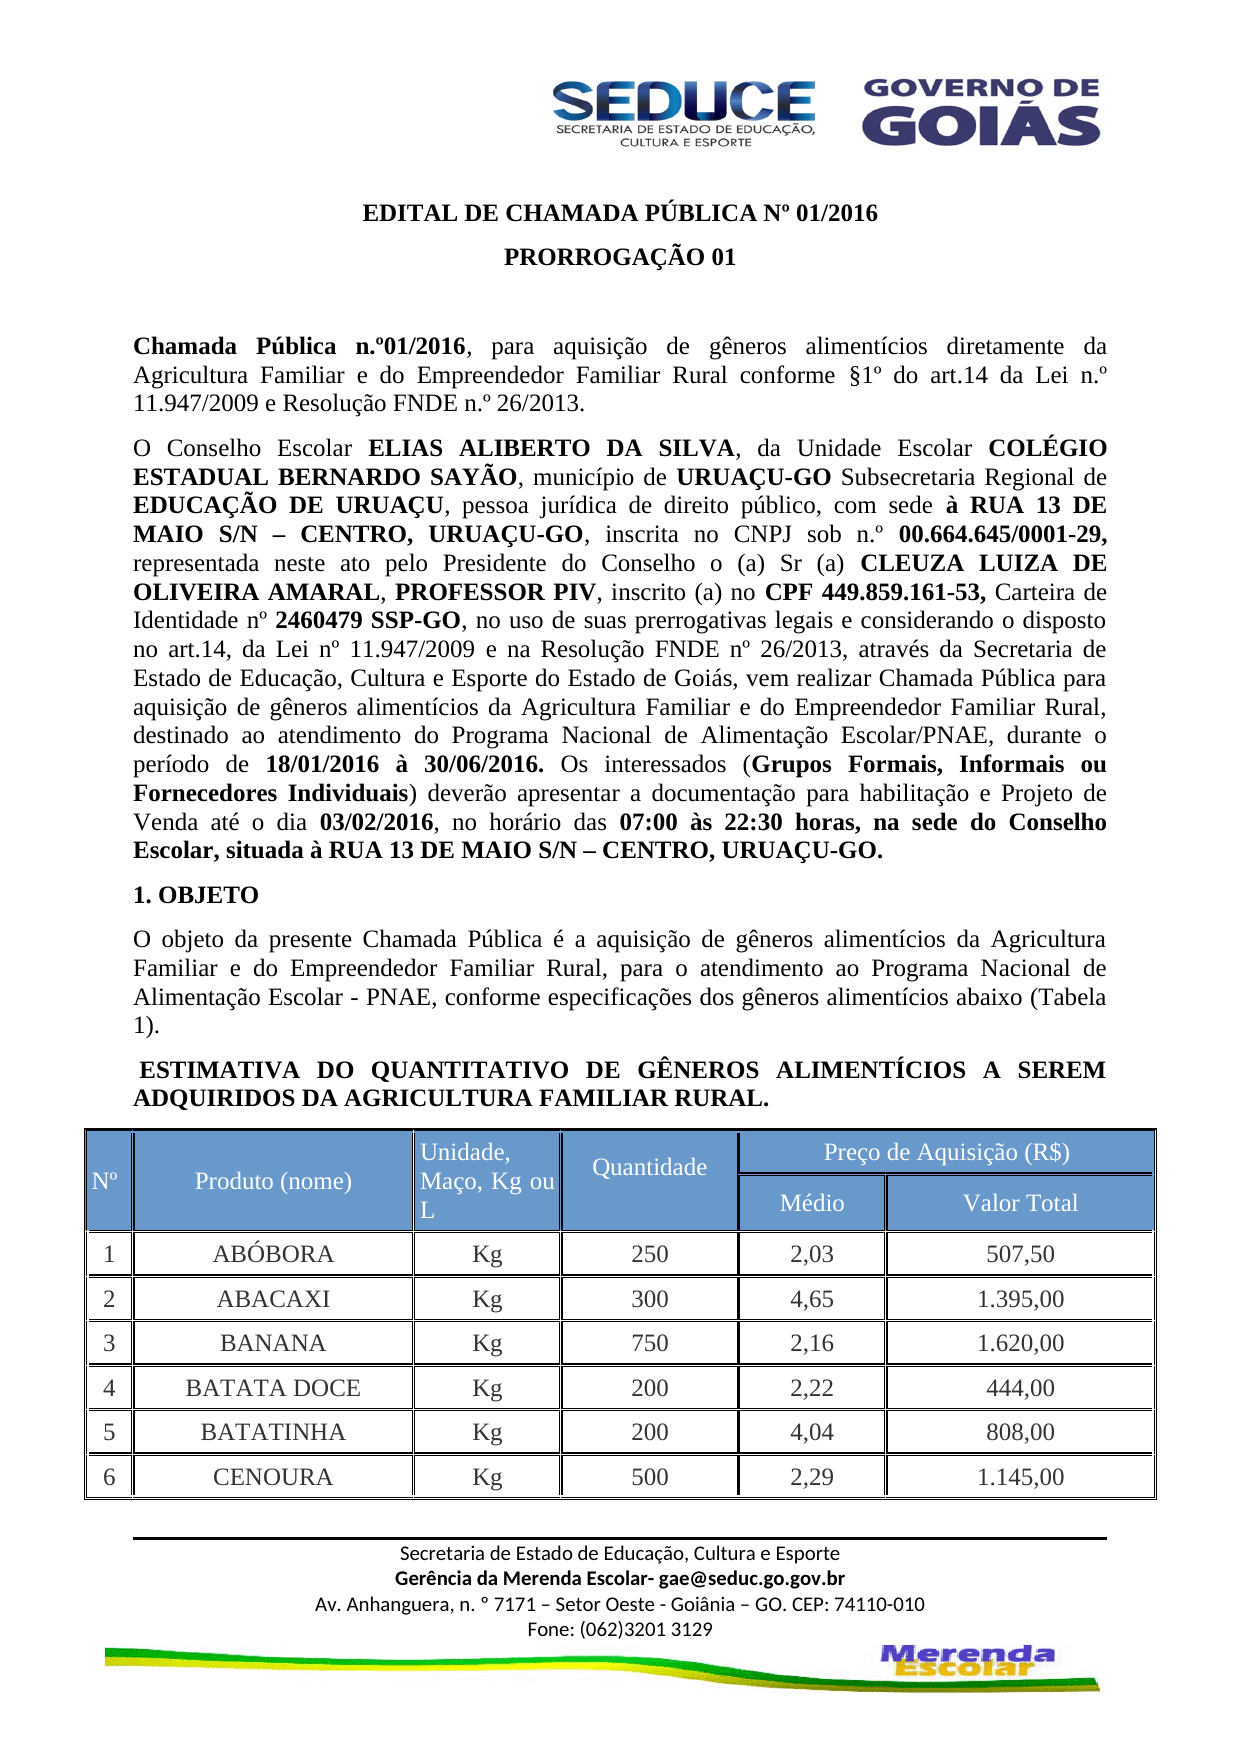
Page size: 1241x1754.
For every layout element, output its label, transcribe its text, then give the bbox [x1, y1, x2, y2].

table_cell 200 [563, 1411, 737, 1452]
table_cell 750 [563, 1322, 737, 1363]
text PRORROGAÇÃO 01 [133, 242, 1107, 271]
table_cell 1 [85, 1230, 133, 1274]
table_cell Kg [415, 1233, 559, 1274]
table_cell ABÓBORA [135, 1233, 412, 1274]
table_cell 250 [563, 1233, 737, 1274]
table_cell 2,22 [740, 1367, 884, 1408]
table_cell 300 [563, 1278, 737, 1319]
table_cell 2,03 [740, 1233, 884, 1274]
table_cell 808,00 [886, 1408, 1155, 1452]
table_cell CENOURA [133, 1456, 413, 1497]
table_cell 5 [85, 1408, 133, 1452]
table_cell Kg [415, 1322, 559, 1363]
table_header Nº [87, 1130, 133, 1230]
table_cell 500 [561, 1456, 738, 1497]
table_cell 4,65 [740, 1278, 884, 1319]
table_cell 1.145,00 [886, 1452, 1154, 1497]
table_cell 2 [87, 1274, 131, 1319]
text 1. OBJETO [133, 880, 1107, 908]
table_cell 4 [87, 1363, 131, 1408]
table_cell BATATINHA [135, 1411, 412, 1452]
table_cell 2,16 [740, 1322, 884, 1363]
text Chamada Pública n.º01/2016, para aquisição de gêneros alimentícios diretamente da Agricultura Familiar e do Empreendedor Familiar Rural conforme §1º do art.14 da Lei n.º 11.947/2009 e Resolução FNDE n.º 26/2013. [133, 331, 1107, 417]
table_cell 1.620,00 [886, 1319, 1155, 1363]
table_cell Kg [415, 1278, 559, 1319]
table_cell Médio [740, 1176, 884, 1230]
table_cell Kg [415, 1367, 559, 1408]
table_cell 4,04 [740, 1411, 884, 1452]
table_header Preço de Aquisição (R$) [738, 1131, 1154, 1172]
picture [552, 73, 1108, 154]
text O Conselho Escolar ELIAS ALIBERTO DA SILVA, da Unidade Escolar COLÉGIO ESTADUAL BERNARDO SAYÃO, município de URUAÇU-GO Subsecretaria Regional de EDUCAÇÃO DE URUAÇU, pessoa jurídica de direito público, com sede à RUA 13 DE MAIO S/N – CENTRO, URUAÇU-GO, inscrita no CNPJ sob n.º 00.664.645/0001-29, representada neste ato pelo Presidente do Conselho o (a) Sr (a) CLEUZA LUIZA DE OLIVEIRA AMARAL, PROFESSOR PIV, inscrito (a) no CPF 449.859.161-53, Carteira de Identidade nº 2460479 SSP-GO, no uso de suas prerrogativas legais e considerando o disposto no art.14, da Lei nº 11.947/2009 e na Resolução FNDE nº 26/2013, através da Secretaria de Estado de Educação, Cultura e Esporte do Estado de Goiás, vem realizar Chamada Pública para aquisição de gêneros alimentícios da Agricultura Familiar e do Empreendedor Familiar Rural, destinado ao atendimento do Programa Nacional de Alimentação Escolar/PNAE, durante o período de 18/01/2016 à 30/06/2016. Os interessados (Grupos Formais, Informais ou Fornecedores Individuais) deverão apresentar a documentação para habilitação e Projeto de Venda até o dia 03/02/2016, no horário das 07:00 às 22:30 horas, na sede do Conselho Escolar, situada à RUA 13 DE MAIO S/N – CENTRO, URUAÇU-GO. [133, 433, 1107, 864]
table_cell 6 [87, 1452, 133, 1497]
table_cell BATATA DOCE [135, 1367, 412, 1408]
table_cell 444,00 [888, 1363, 1154, 1408]
table_header Produto (nome) [133, 1131, 413, 1230]
table_cell 200 [563, 1367, 737, 1408]
table_cell 1.395,00 [888, 1274, 1154, 1319]
table_header Unidade, Maço, Kg ou L [414, 1130, 561, 1230]
table_cell ABACAXI [135, 1278, 412, 1319]
table_cell Valor Total [888, 1172, 1154, 1230]
text O objeto da presente Chamada Pública é a aquisição de gêneros alimentícios da Agricultura Familiar e do Empreendedor Familiar Rural, para o atendimento ao Programa Nacional de Alimentação Escolar - PNAE, conforme especificações dos gêneros alimentícios abaixo (Tabela 1). [133, 924, 1107, 1039]
table_cell 3 [85, 1319, 133, 1363]
table_cell BANANA [135, 1322, 412, 1363]
text ESTIMATIVA DO QUANTITATIVO DE GÊNEROS ALIMENTÍCIOS A SEREM ADQUIRIDOS DA AGRICULTURA FAMILIAR RURAL. [133, 1055, 1107, 1112]
table_cell Kg [415, 1411, 559, 1452]
table_cell Kg [414, 1452, 561, 1497]
table_cell 2,29 [738, 1452, 886, 1497]
table_header Quantidade [561, 1131, 738, 1230]
table_cell 507,50 [886, 1230, 1155, 1274]
text EDITAL DE CHAMADA PÚBLICA Nº 01/2016 [133, 198, 1107, 227]
